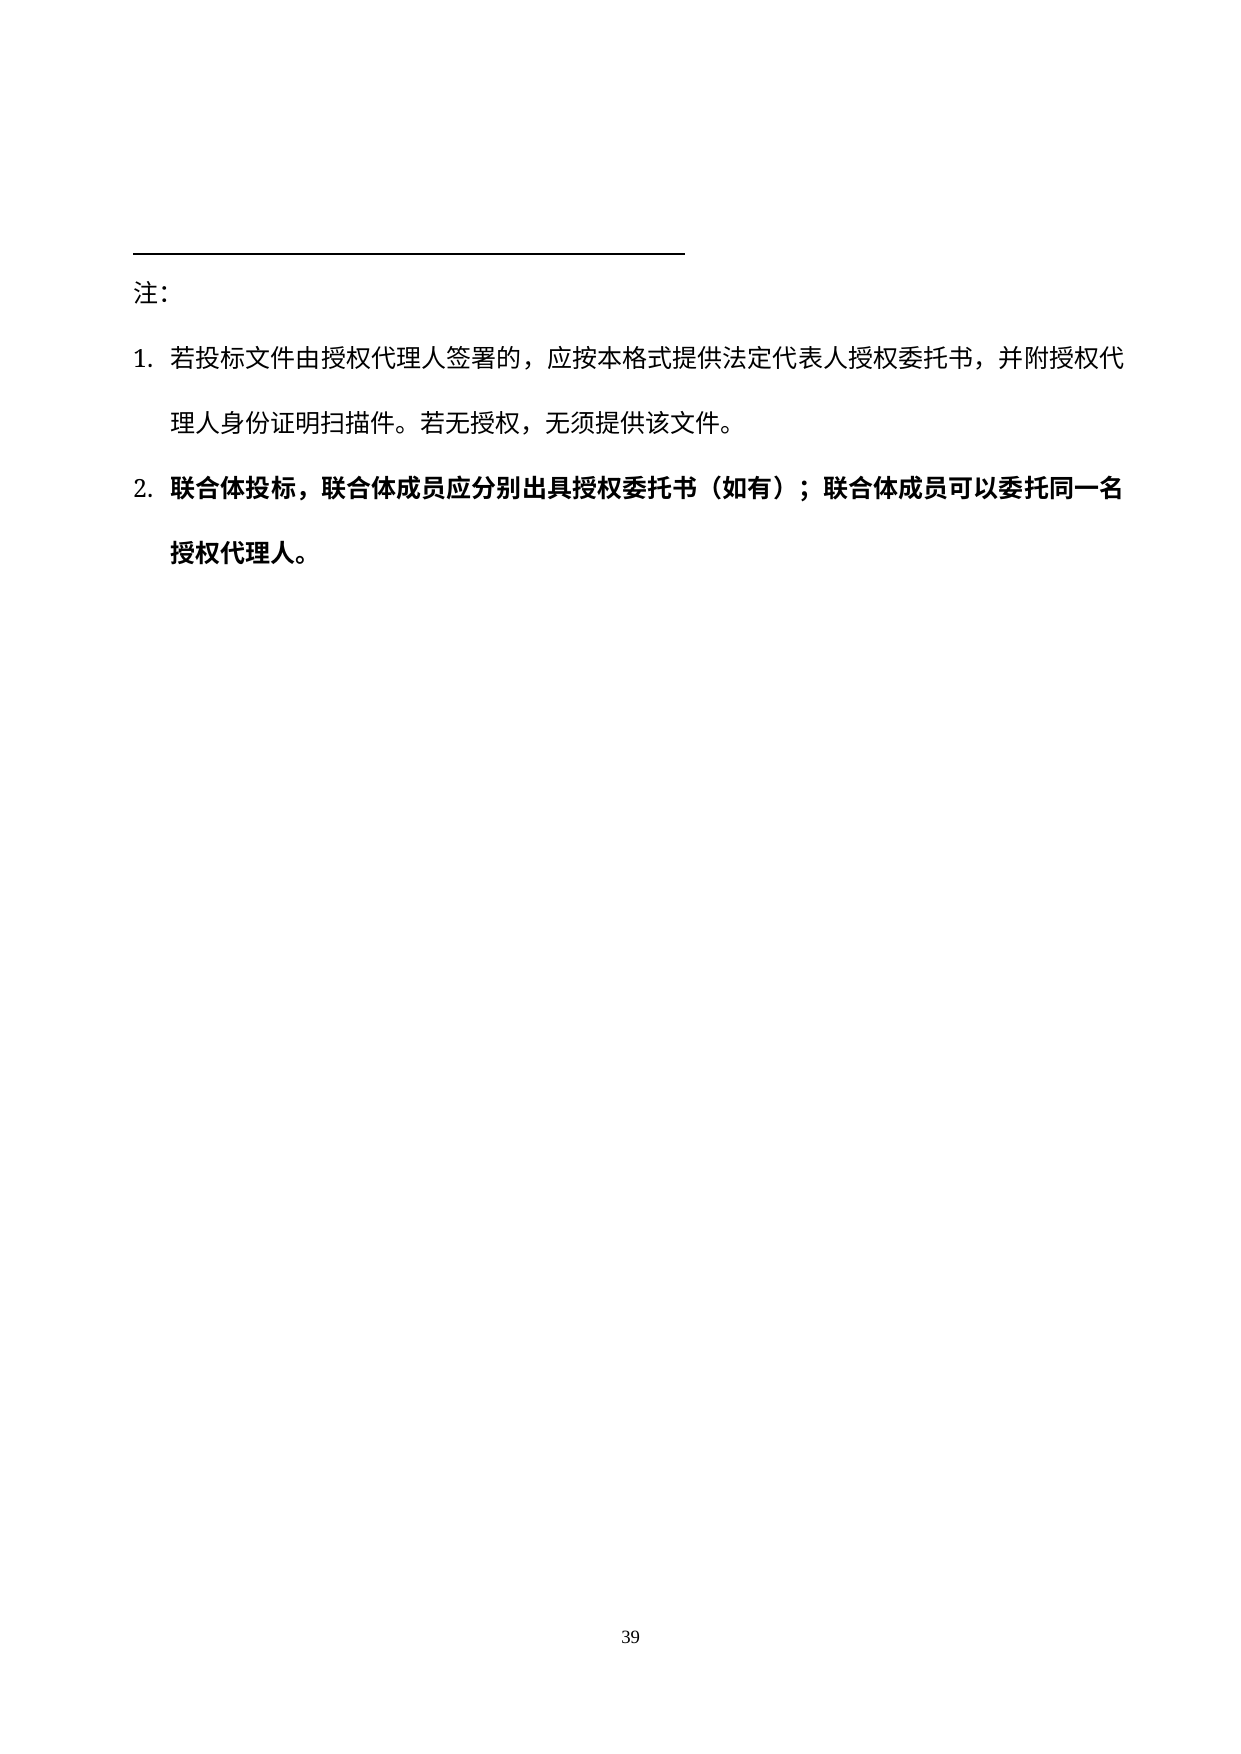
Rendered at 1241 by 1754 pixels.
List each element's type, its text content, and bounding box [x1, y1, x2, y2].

list 联合体投标，联合体成员应分别出具授权委托书（如有）；联合体成员可以委托同一名授权代理人。 [133, 454, 1128, 584]
text 注： [133, 259, 1128, 324]
list 若投标文件由授权代理人签署的，应按本格式提供法定代表人授权委托书，并附授权代理人身份证明扫描件。若无授权，无须提供该文件。 [133, 324, 1128, 454]
